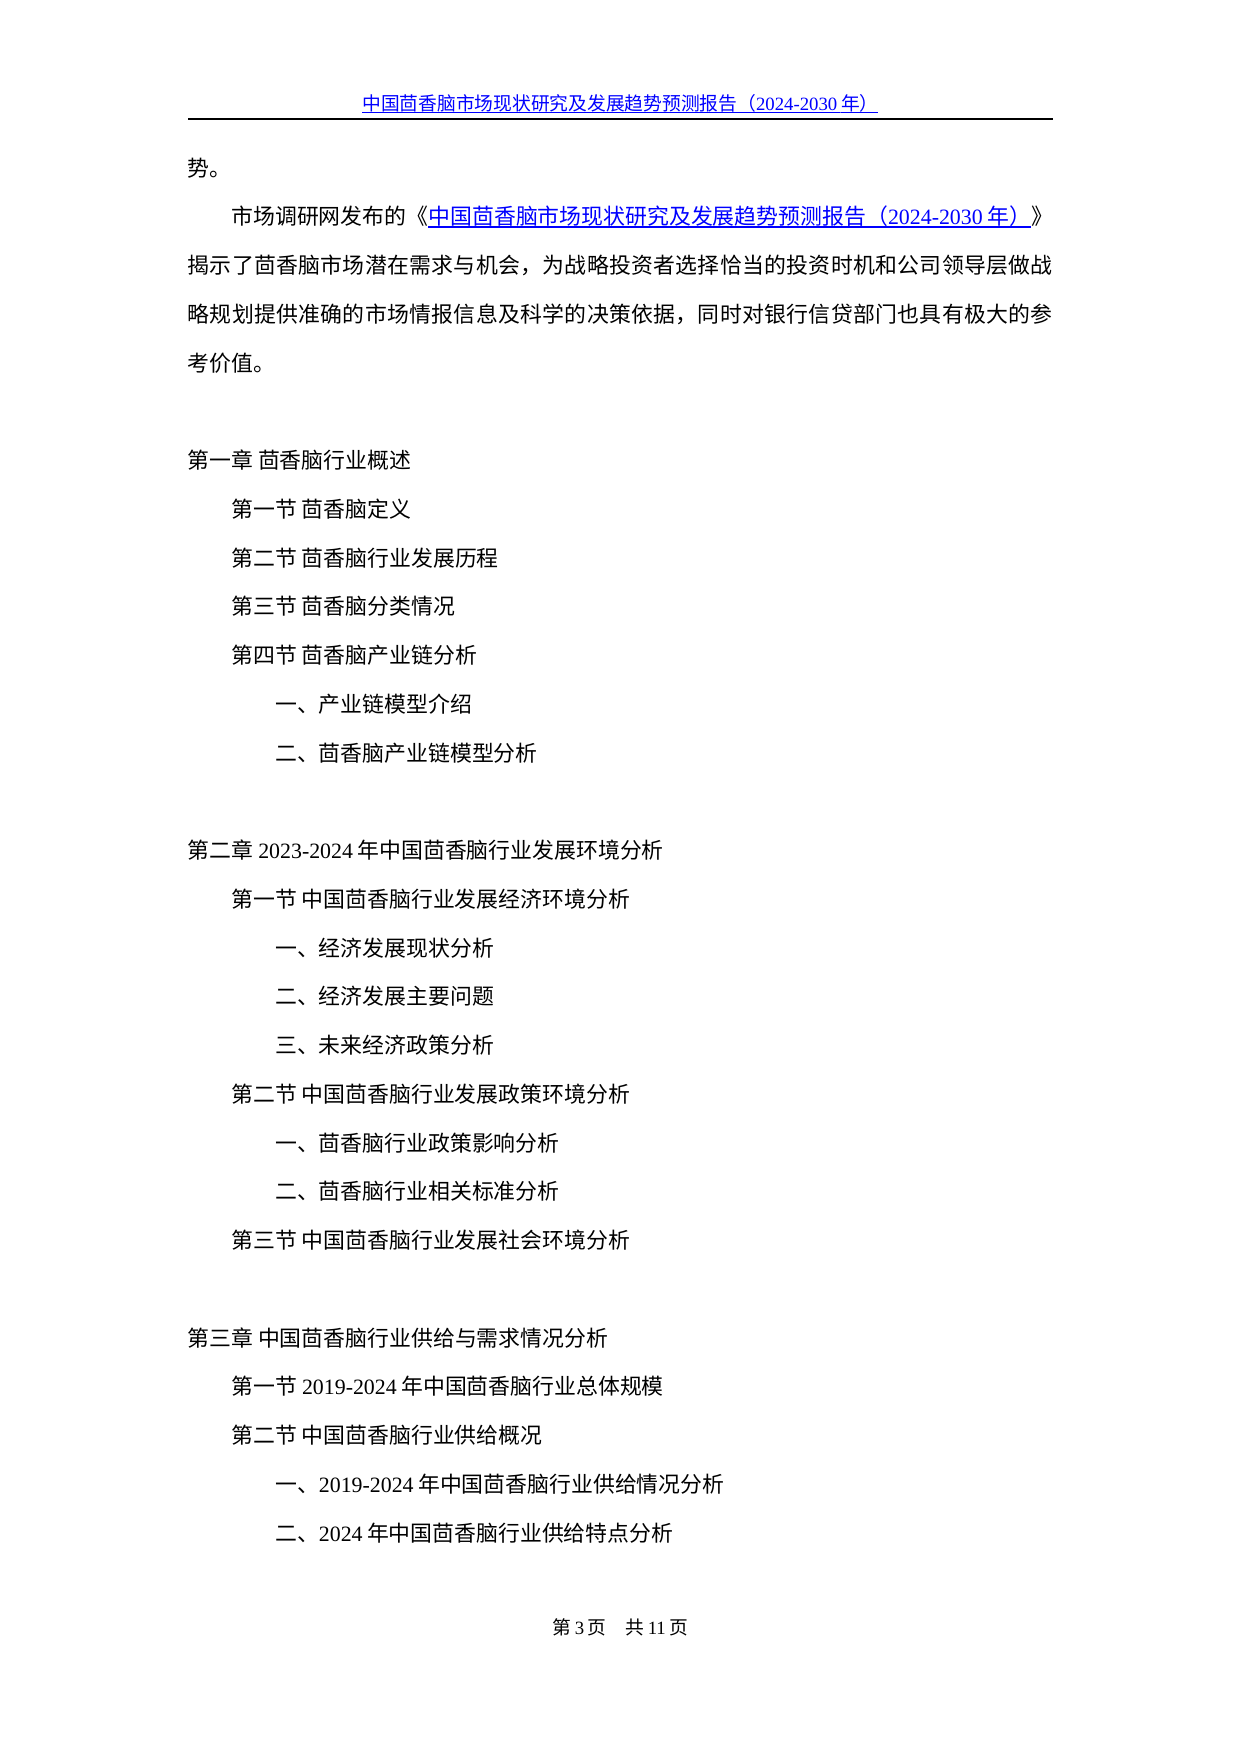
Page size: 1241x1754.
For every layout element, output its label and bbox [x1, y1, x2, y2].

text [187, 150, 1053, 1548]
